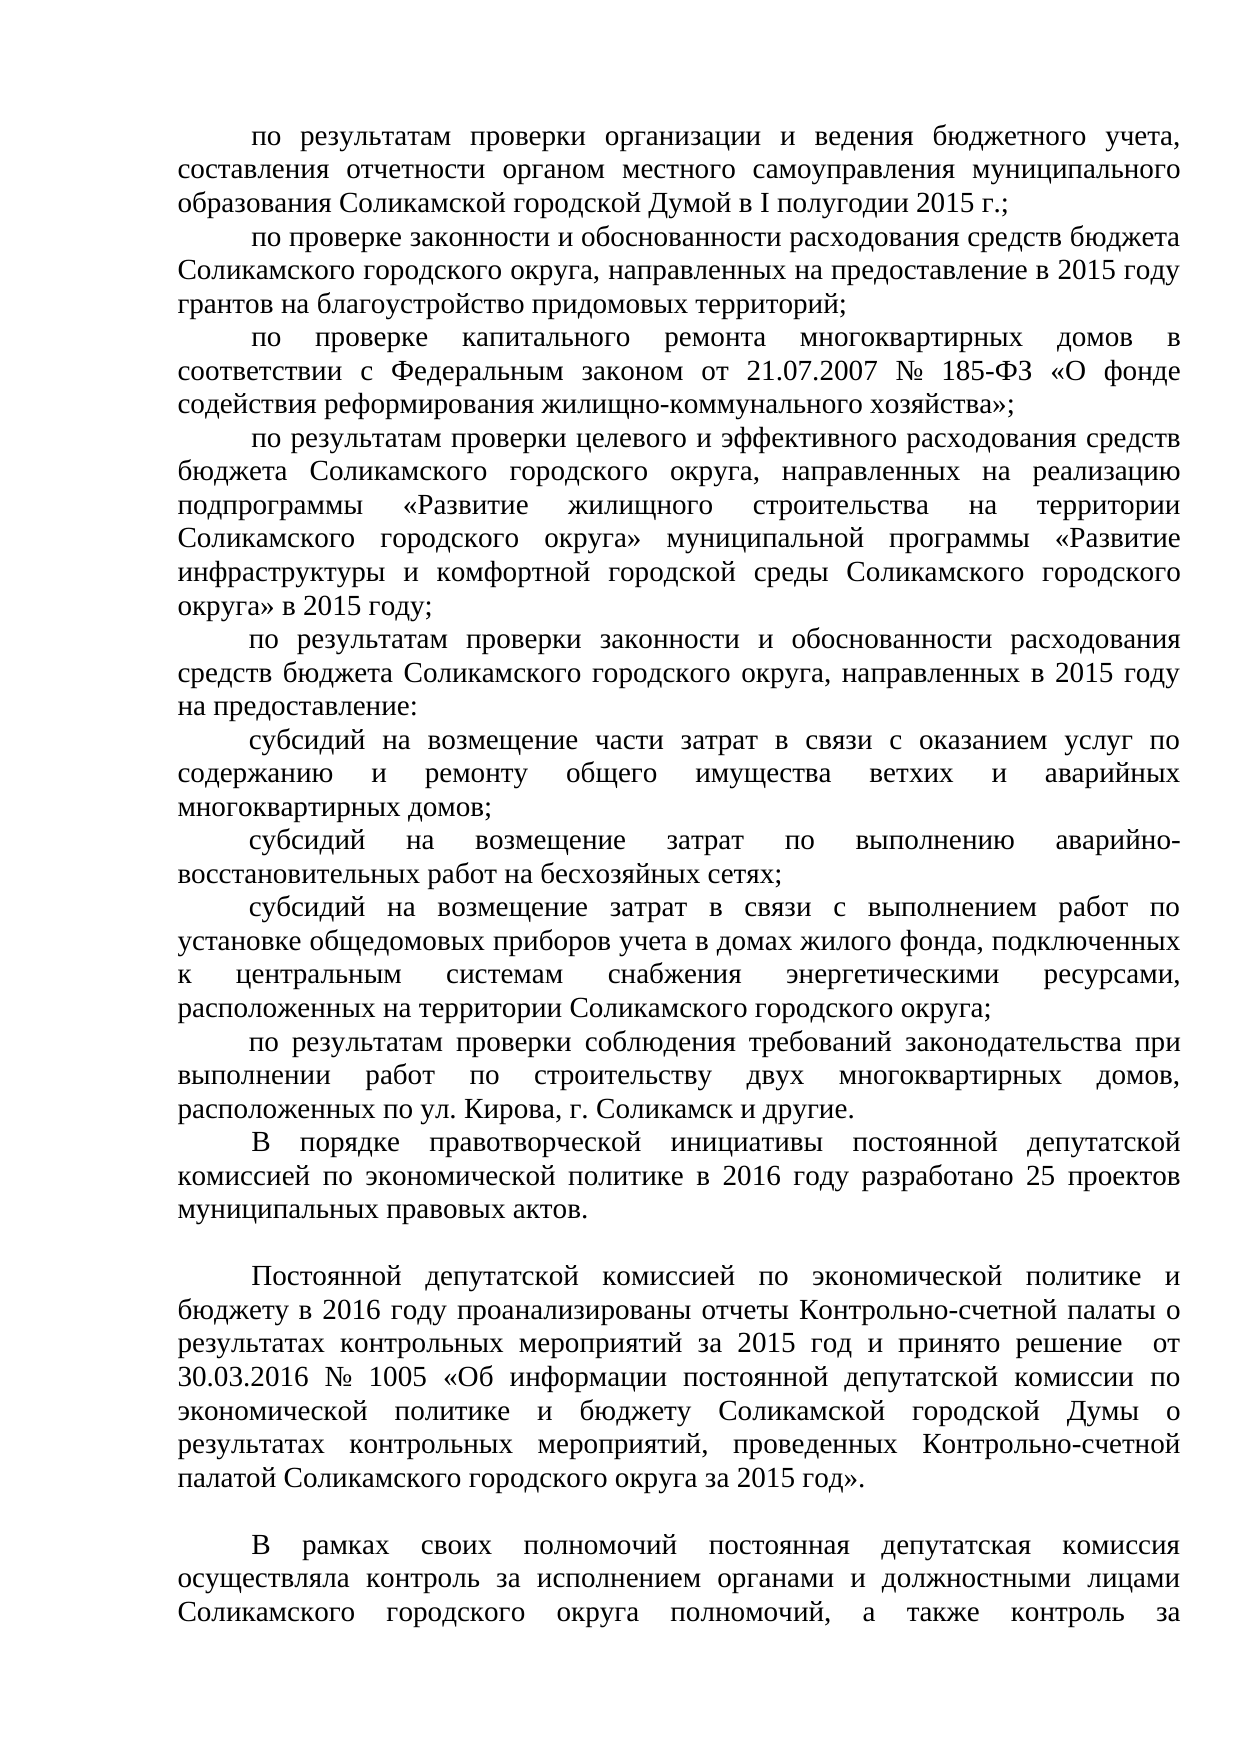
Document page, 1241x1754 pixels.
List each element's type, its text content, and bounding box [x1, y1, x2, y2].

text по проверке капитального ремонта многоквартирных домов в соответствии с Федеральным законом от 21.07.2007 № 185-ФЗ «О фонде содействия реформирования жилищно-коммунального хозяйства»; [177, 319, 1181, 420]
text по проверке законности и обоснованности расходования средств бюджета Соликамского городского округа, направленных на предоставление в 2015 году грантов на благоустройство придомовых территорий; [177, 219, 1181, 319]
text по результатам проверки соблюдения требований законодательства при выполнении работ по строительству двух многоквартирных домов, расположенных по ул. Кирова, г. Соликамск и другие. [177, 1024, 1181, 1124]
text субсидий на возмещение затрат по выполнению аварийно-восстановительных работ на бесхозяйных сетях; [177, 822, 1181, 889]
text субсидий на возмещение части затрат в связи с оказанием услуг по содержанию и ремонту общего имущества ветхих и аварийных многоквартирных домов; [177, 722, 1181, 822]
text по результатам проверки законности и обоснованности расходования средств бюджета Соликамского городского округа, направленных в 2015 году на предоставление: [177, 621, 1181, 722]
text В порядке правотворческой инициативы постоянной депутатской комиссией по экономической политике в 2016 году разработано 25 проектов муниципальных правовых актов. [177, 1124, 1181, 1225]
text субсидий на возмещение затрат в связи с выполнением работ по установке общедомовых приборов учета в домах жилого фонда, подключенных к центральным системам снабжения энергетическими ресурсами, расположенных на территории Соликамского городского округа; [177, 889, 1181, 1024]
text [177, 1527, 1181, 1627]
text Постоянной депутатской комиссией по экономической политике и бюджету в 2016 году проанализированы отчеты Контрольно-счетной палаты о результатах контрольных мероприятий за 2015 год и принято решение от 30.03.2016 № 1005 «Об информации постоянной депутатской комиссии по экономической политике и бюджету Соликамской городской Думы о результатах контрольных мероприятий, проведенных Контрольно-счетной палатой Соликамского городского округа за 2015 год». [177, 1258, 1181, 1493]
text по результатам проверки организации и ведения бюджетного учета, составления отчетности органом местного самоуправления муниципального образования Соликамской городской Думой в I полугодии .; [177, 118, 1181, 219]
text по результатам проверки целевого и эффективного расходования средств бюджета Соликамского городского округа, направленных на реализацию подпрограммы «Развитие жилищного строительства на территории Соликамского городского округа» муниципальной программы «Развитие инфраструктуры и комфортной городской среды Соликамского городского округа» в 2015 году; [177, 420, 1181, 621]
